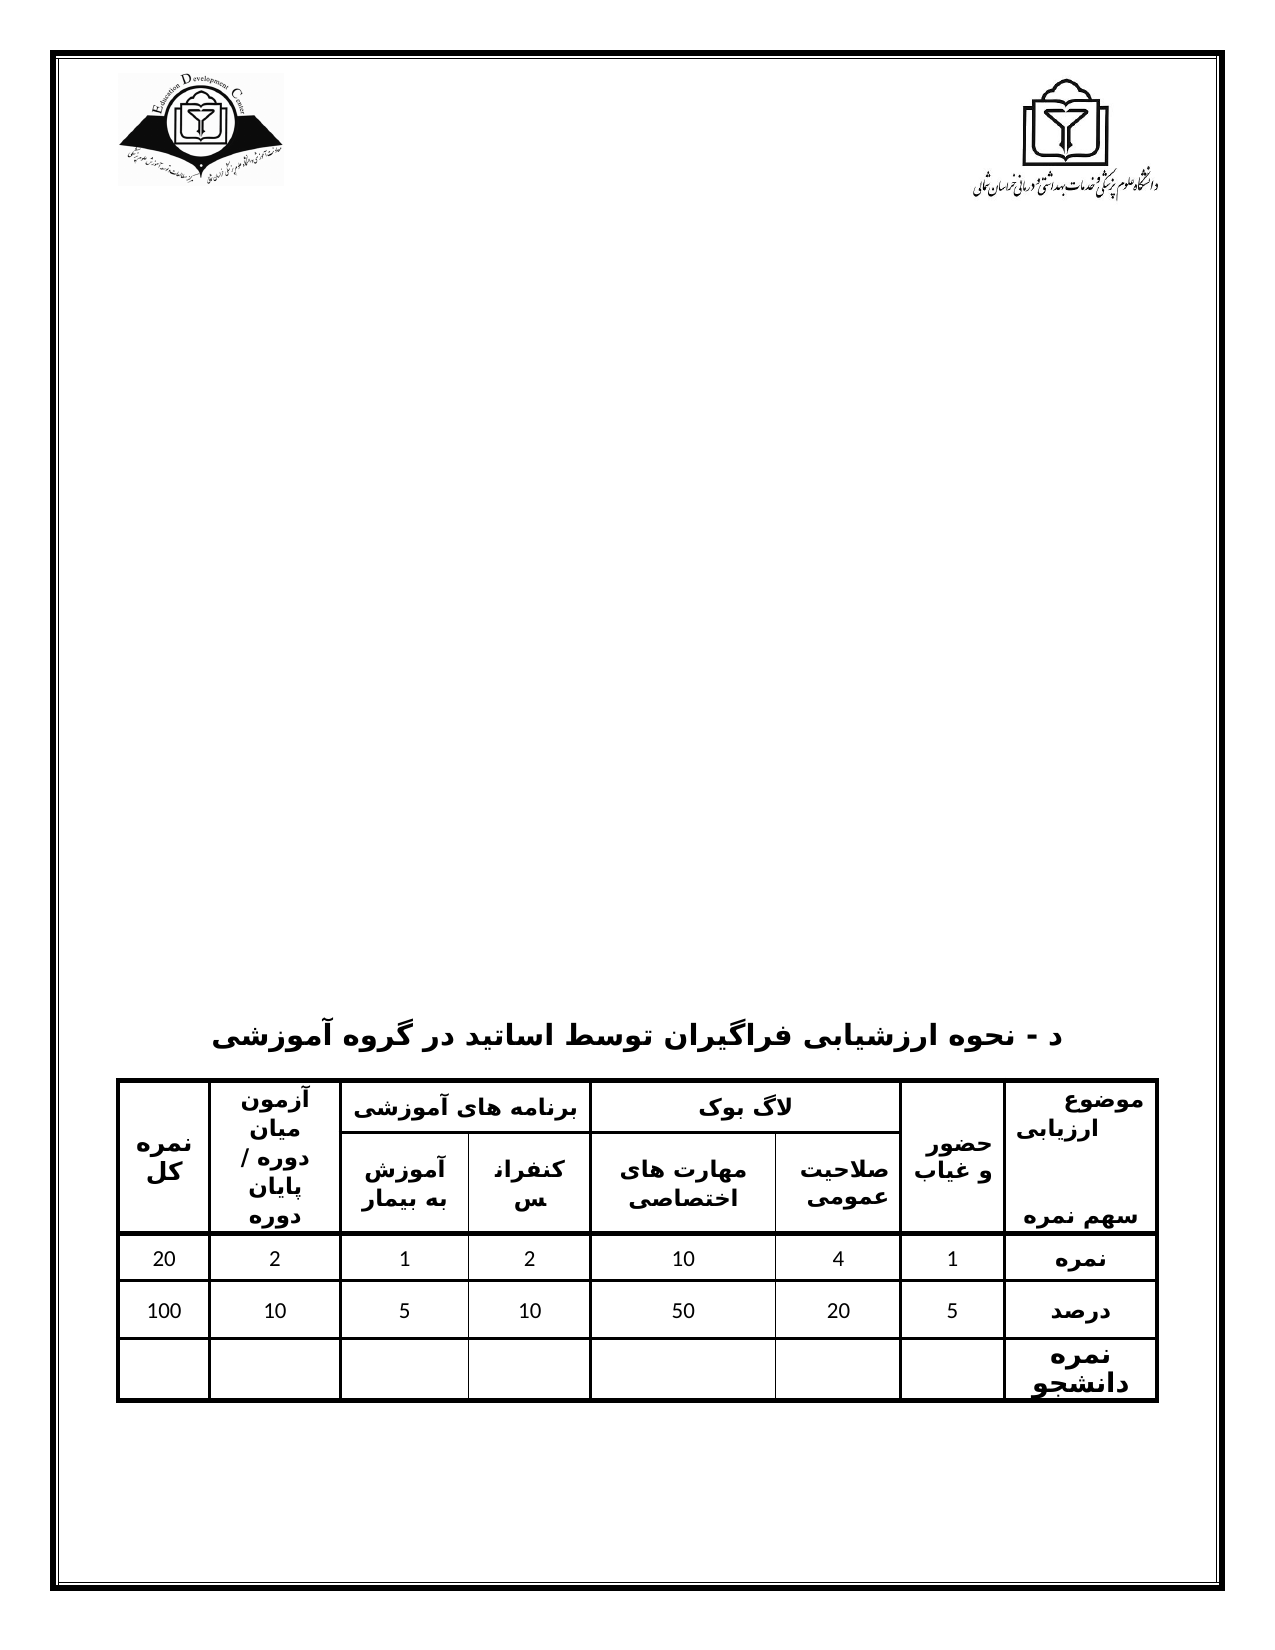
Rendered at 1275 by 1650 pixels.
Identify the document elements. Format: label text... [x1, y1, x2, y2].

table_cell 10 [469, 1282, 589, 1337]
table_cell 2 [211, 1236, 339, 1279]
table_cell درصد [1006, 1282, 1155, 1337]
table_cell [902, 1340, 1003, 1398]
table_cell 100 [120, 1282, 208, 1337]
table_cell نمره دانشجو [1006, 1340, 1155, 1398]
table_cell 4 [776, 1236, 899, 1279]
table_cell [592, 1340, 775, 1398]
table_cell 2 [469, 1236, 589, 1279]
table_cell 1 [902, 1236, 1003, 1279]
picture [970, 70, 1163, 225]
table_cell [469, 1340, 589, 1398]
table_cell صلاحیت عمومی [776, 1134, 899, 1231]
table_cell نمره [1006, 1236, 1155, 1279]
table_cell مهارت های اختصاصی [592, 1134, 775, 1231]
text د - نحوه ارزشیابی فراگیران توسط اساتید در گروه آموزشی [118, 1018, 1157, 1052]
table_cell 50 [592, 1282, 775, 1337]
table_cell 1 [342, 1236, 468, 1279]
table_cell 10 [592, 1236, 775, 1279]
table_cell [211, 1340, 339, 1398]
table_cell [776, 1340, 899, 1398]
table_header لاگ بوک [592, 1083, 899, 1131]
table_cell آموزش به بیمار [342, 1134, 468, 1231]
table_cell 20 [776, 1282, 899, 1337]
table_header موضوع ارزیابی سهم نمره [1006, 1083, 1155, 1231]
table_cell [120, 1340, 208, 1398]
table_header آزمون میان دوره / پایان دوره [211, 1083, 339, 1231]
picture [118, 73, 284, 186]
table_header برنامه های آموزشی [342, 1083, 589, 1131]
table_cell [342, 1340, 468, 1398]
table_header حضور و غیاب [902, 1083, 1003, 1231]
table_cell کنفرانس [469, 1134, 589, 1231]
table_cell 5 [342, 1282, 468, 1337]
table_cell 20 [120, 1236, 208, 1279]
table_header نمره کل [120, 1083, 208, 1231]
table_cell 5 [902, 1282, 1003, 1337]
table_cell 10 [211, 1282, 339, 1337]
